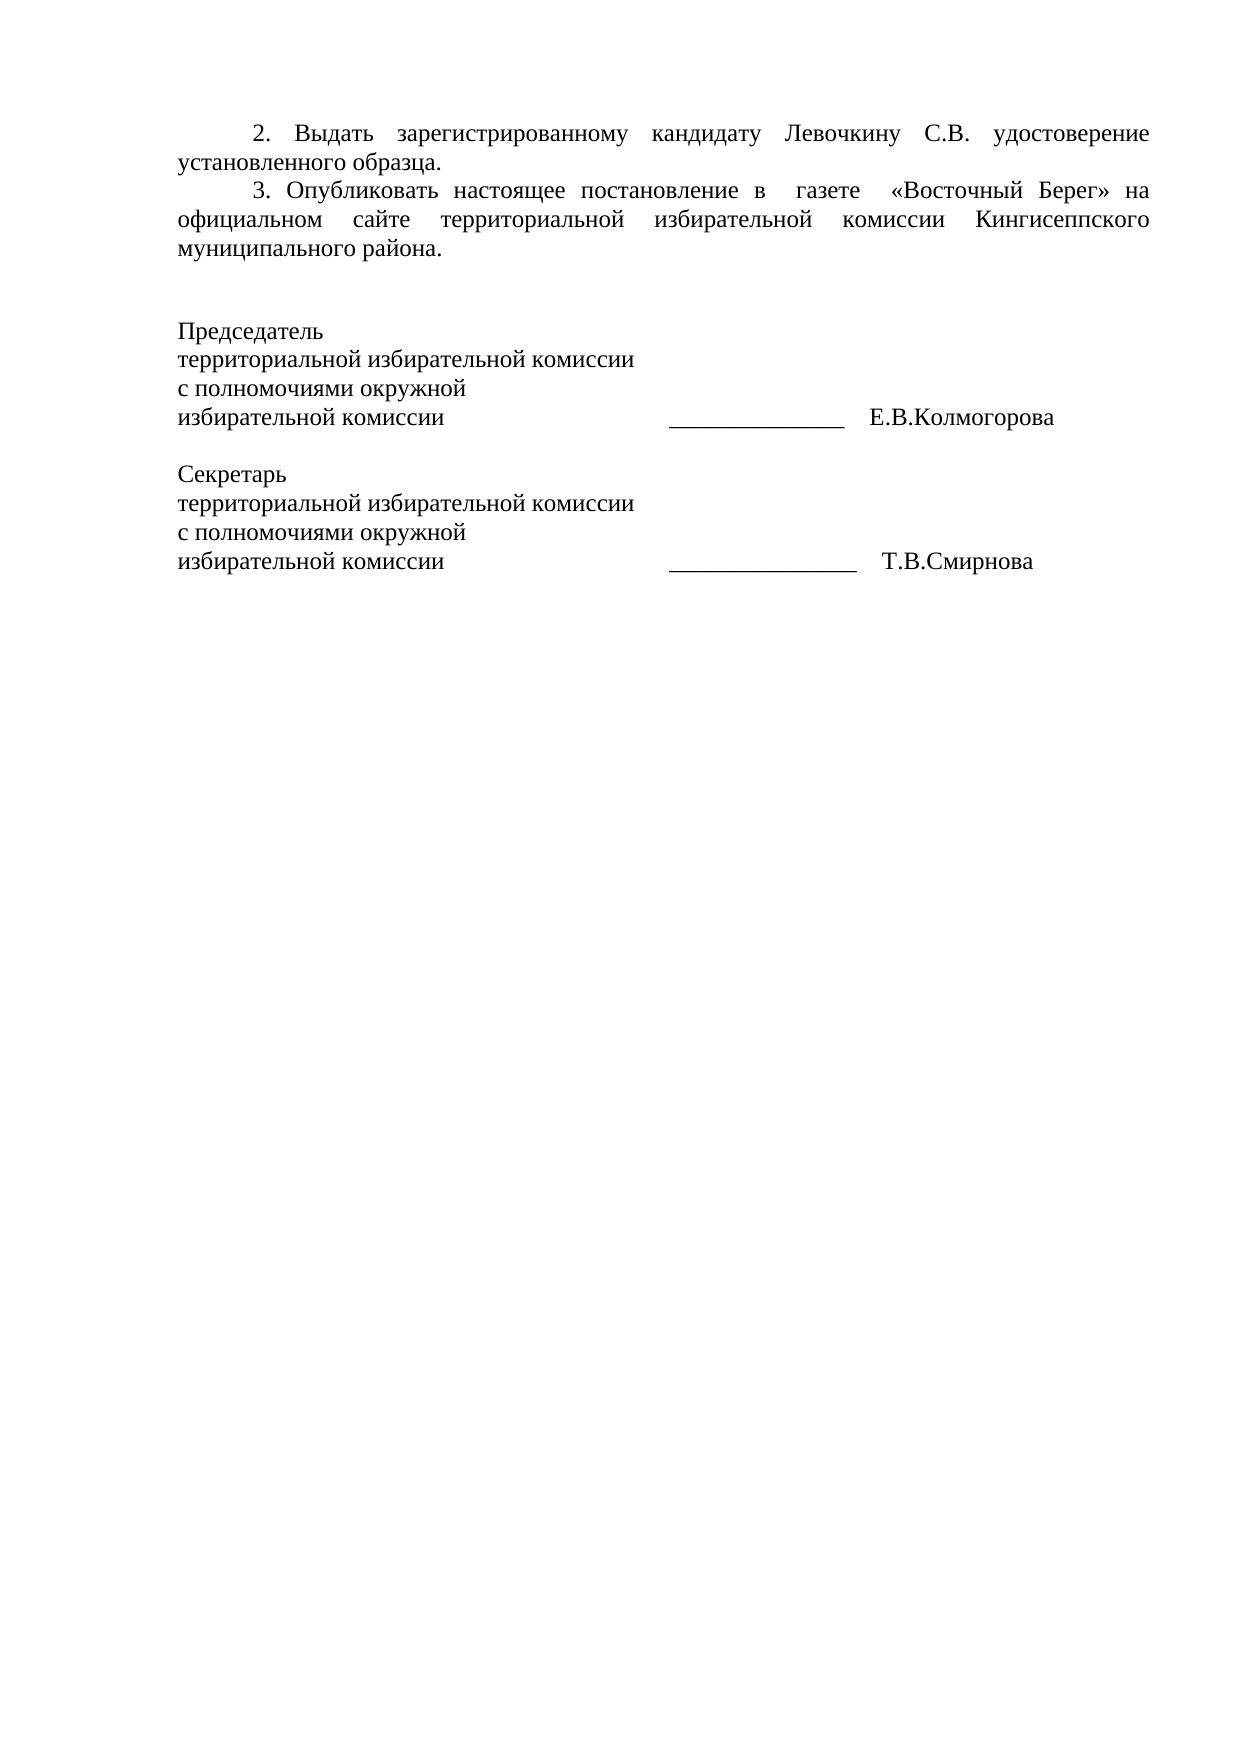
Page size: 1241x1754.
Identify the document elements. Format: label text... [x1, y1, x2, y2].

text 2. Выдать зарегистрированному кандидату Левочкину С.В. удостоверение установленного образца. [177, 118, 1150, 176]
text 3. Опубликовать настоящее постановление в газете «Восточный Берег» на официальном сайте территориальной избирательной комиссии Кингисеппского муниципального района. [177, 176, 1150, 262]
text с полномочиями окружной [177, 373, 1150, 402]
text территориальной избирательной комиссии [177, 344, 1150, 373]
text территориальной избирательной комиссии [177, 488, 1150, 517]
text с полномочиями окружной [177, 517, 1150, 546]
text Председатель [177, 316, 1150, 344]
text избирательной комиссии _______________ Т.В.Смирнова [177, 546, 1150, 574]
text Секретарь [177, 459, 1150, 488]
text избирательной комиссии ______________ Е.В.Колмогорова [177, 402, 1150, 431]
